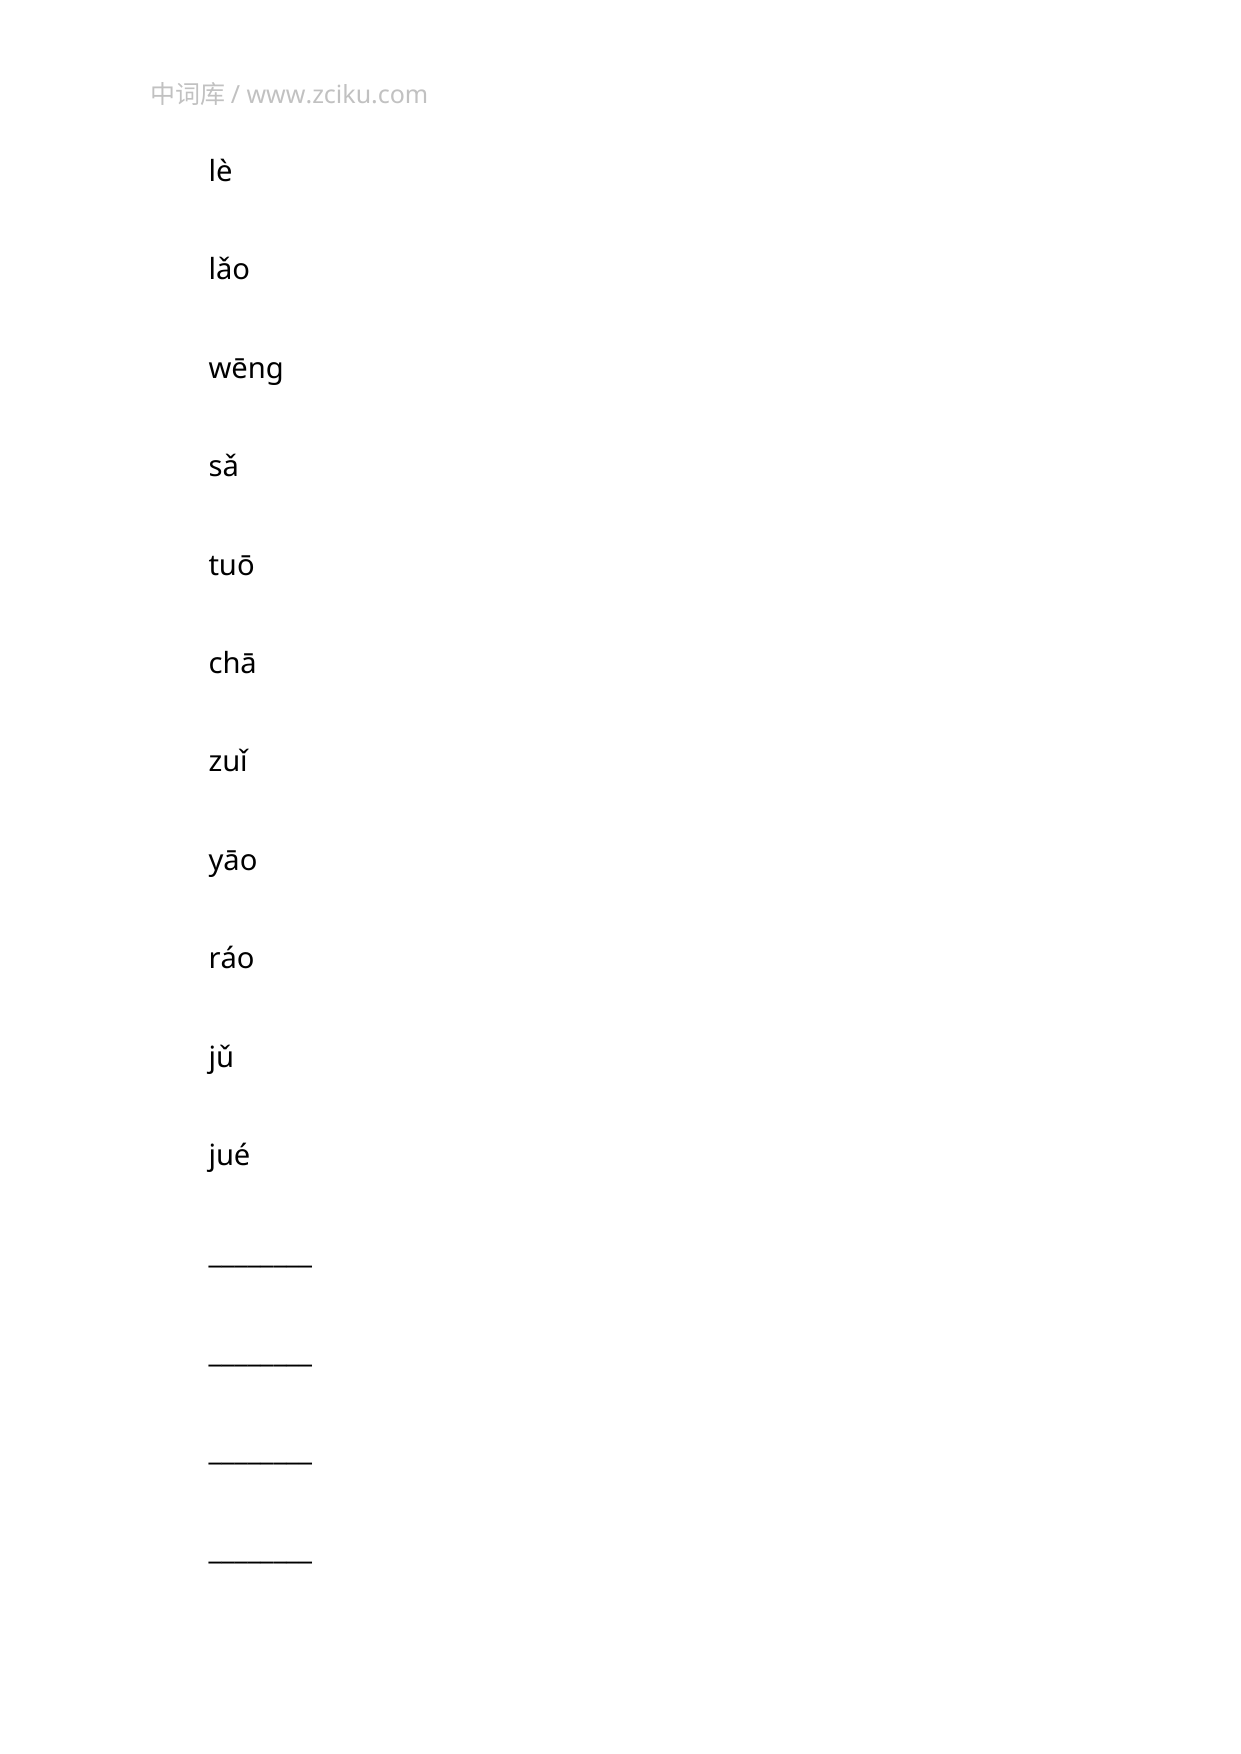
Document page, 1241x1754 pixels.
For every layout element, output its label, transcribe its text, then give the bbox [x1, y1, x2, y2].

text yāo [150, 839, 1090, 879]
text ________ [150, 1430, 1090, 1469]
text wēng [150, 347, 1090, 387]
text ________ [150, 1331, 1090, 1371]
text jué [150, 1134, 1090, 1174]
text chā [150, 642, 1090, 682]
text ráo [150, 937, 1090, 977]
text ________ [150, 1233, 1090, 1272]
text tuō [150, 544, 1090, 583]
text ________ [150, 1528, 1090, 1568]
text lè [150, 150, 1090, 190]
text zuǐ [150, 741, 1090, 780]
text sǎ [150, 445, 1090, 485]
text lǎo [150, 248, 1090, 288]
text jǔ [150, 1036, 1090, 1076]
